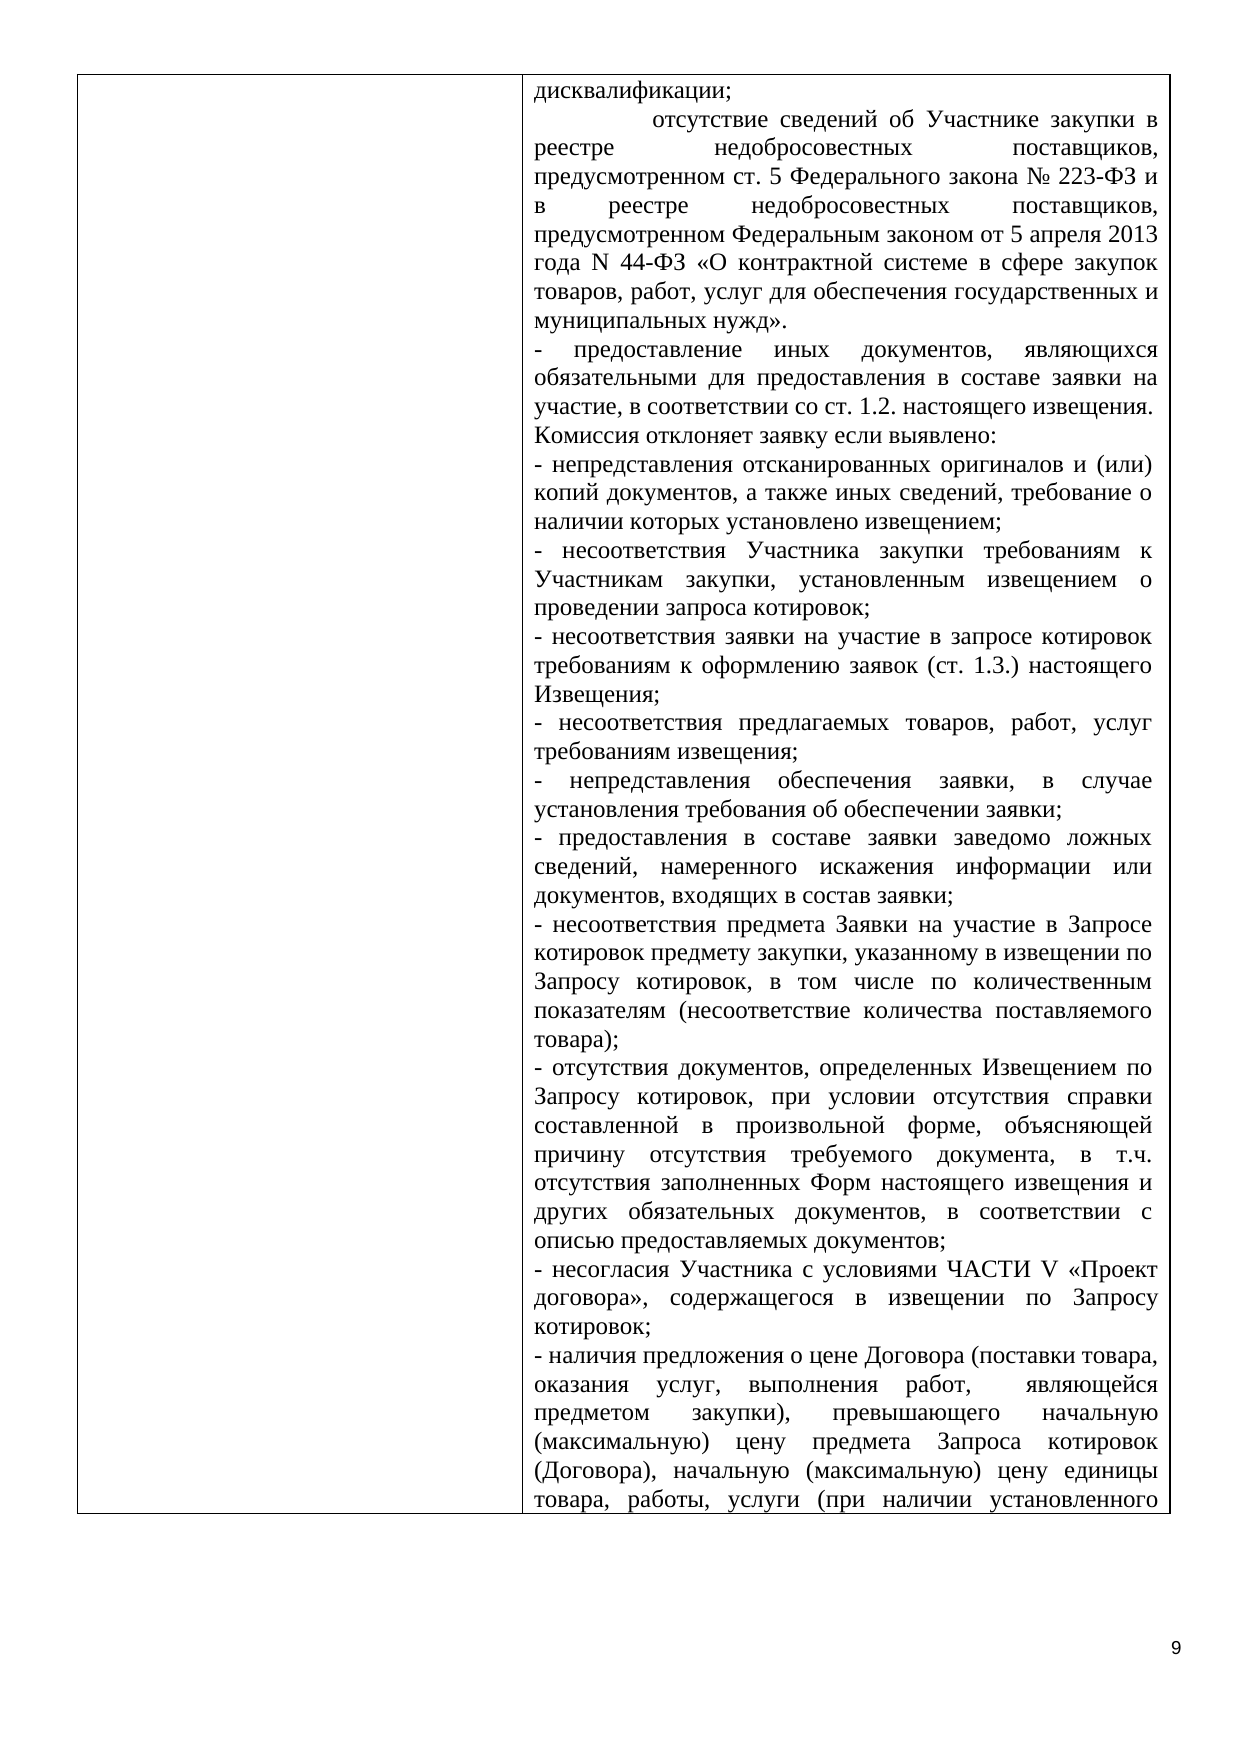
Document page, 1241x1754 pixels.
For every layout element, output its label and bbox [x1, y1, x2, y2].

table_cell [78, 75, 522, 1512]
table_cell [523, 75, 1169, 1512]
